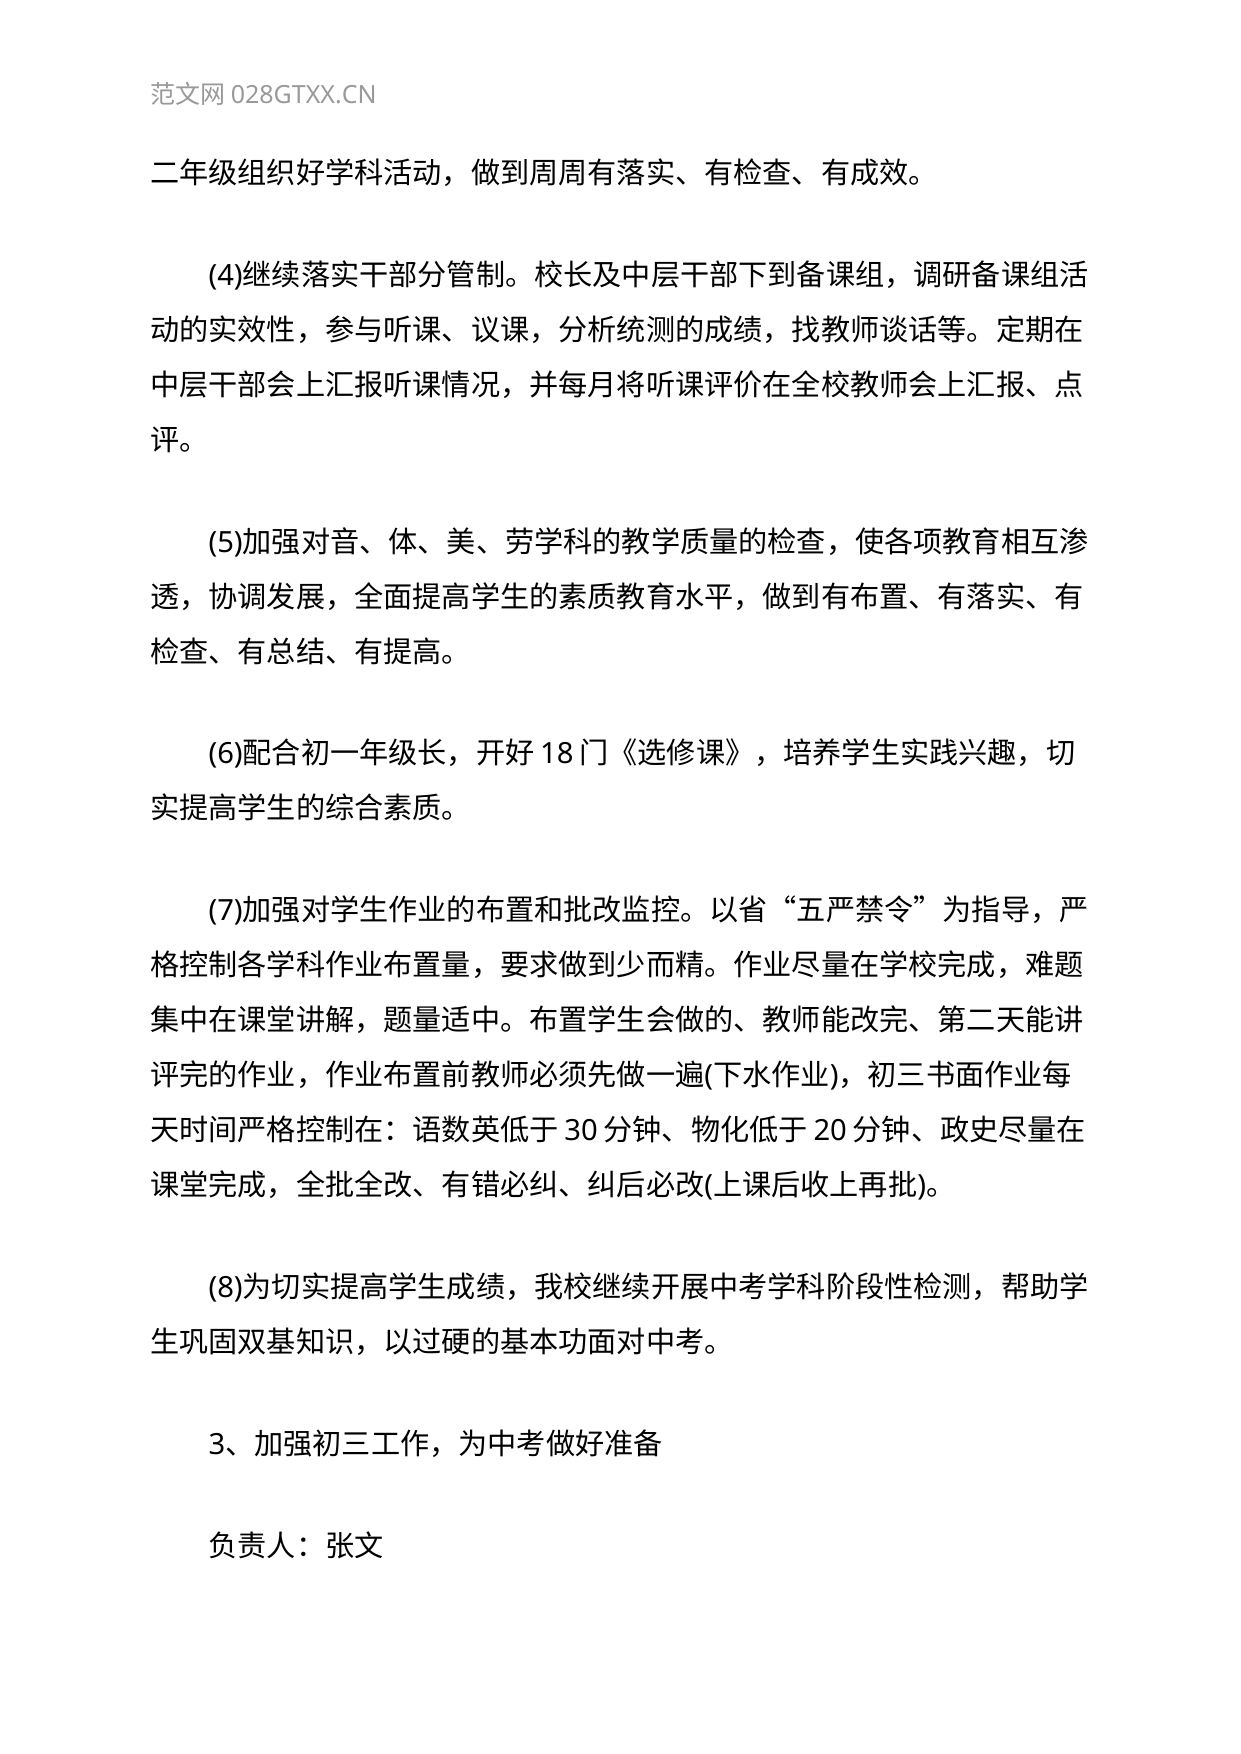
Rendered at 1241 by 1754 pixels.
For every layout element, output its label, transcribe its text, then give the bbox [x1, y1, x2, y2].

text (6)配合初一年级长，开好18门《选修课》，培养学生实践兴趣，切实提高学生的综合素质。 [150, 730, 1090, 827]
text (4)继续落实干部分管制。校长及中层干部下到备课组，调研备课组活动的实效性，参与听课、议课，分析统测的成绩，找教师谈话等。定期在中层干部会上汇报听课情况，并每月将听课评价在全校教师会上汇报、点评。 [150, 252, 1090, 459]
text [150, 150, 1090, 192]
text 负责人：张文 [150, 1522, 1090, 1564]
text (7)加强对学生作业的布置和批改监控。以省“五严禁令”为指导，严格控制各学科作业布置量，要求做到少而精。作业尽量在学校完成，难题集中在课堂讲解，题量适中。布置学生会做的、教师能改完、第二天能讲评完的作业，作业布置前教师必须先做一遍(下水作业)，初三书面作业每天时间严格控制在：语数英低于30分钟、物化低于20分钟、政史尽量在课堂完成，全批全改、有错必纠、纠后必改(上课后收上再批)。 [150, 887, 1090, 1204]
text (5)加强对音、体、美、劳学科的教学质量的检查，使各项教育相互渗透，协调发展，全面提高学生的素质教育水平，做到有布置、有落实、有检查、有总结、有提高。 [150, 518, 1090, 671]
text 3、加强初三工作，为中考做好准备 [150, 1420, 1090, 1463]
text (8)为切实提高学生成绩，我校继续开展中考学科阶段性检测，帮助学生巩固双基知识，以过硬的基本功面对中考。 [150, 1263, 1090, 1361]
